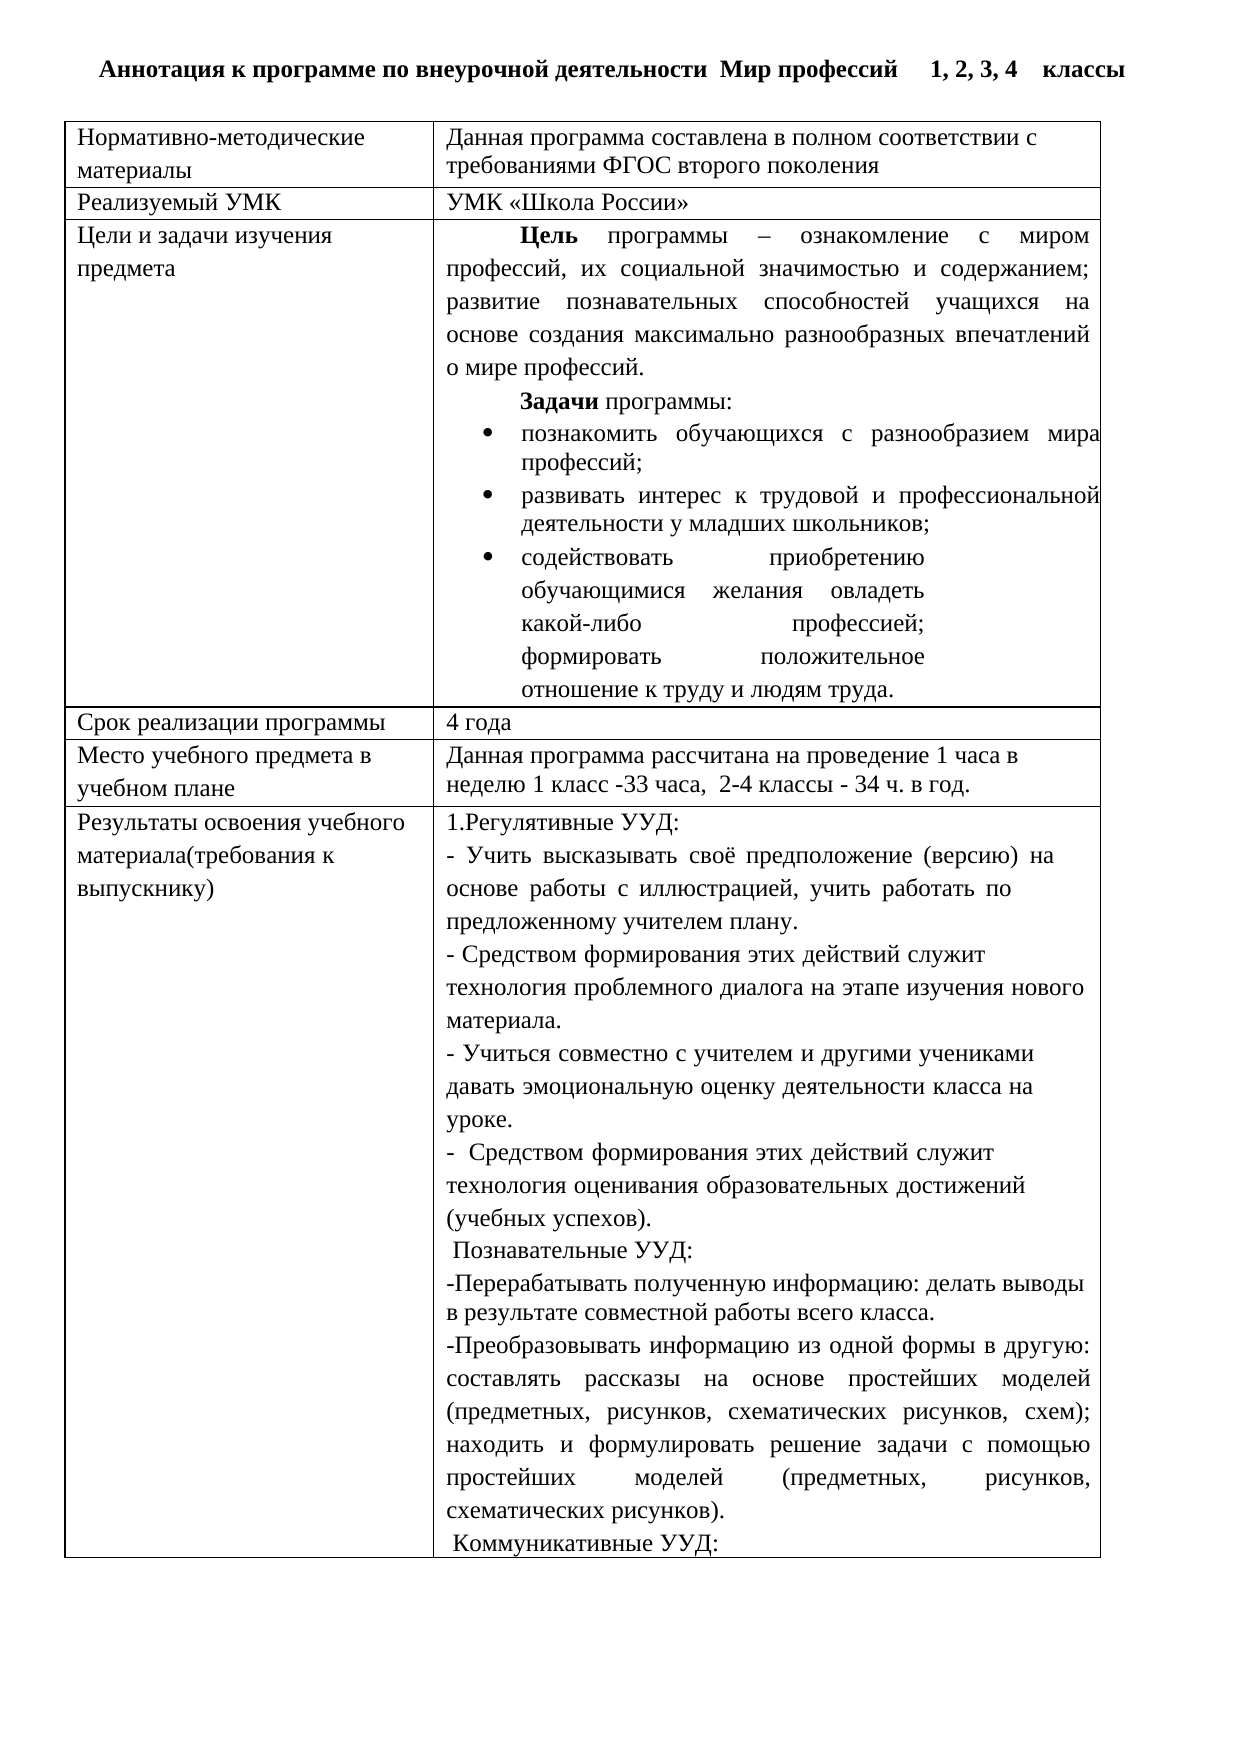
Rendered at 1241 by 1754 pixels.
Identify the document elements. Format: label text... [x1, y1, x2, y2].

table_cell Срок реализации программы [66, 708, 433, 739]
table_cell Место учебного предмета в учебном плане [66, 740, 433, 806]
table_cell Реализуемый УМК [66, 188, 433, 219]
table_cell Результаты освоения учебного материала(требования к выпускнику) [66, 807, 433, 1557]
subtitle Аннотация к программе по внеурочной деятельности Мир профессий 1, 2, 3, 4 классы [52, 54, 1172, 83]
table_cell Цели и задачи изучения предмета [66, 220, 433, 706]
table_cell 4 года [434, 708, 1100, 739]
table_cell Цель программы – ознакомление с миром профессий, их социальной значимостью и содержанием; развитие познавательных способностей учащихся на основе создания максимально разнообразных впечатлений о мире профессий. Задачи программы: познакомить обучающихся с разнообразием мира профессий; развивать интерес к трудовой и профессиональной деятельности у младших школьников; содействовать приобретению обучающимися желания овладеть какой-либо профессией; формировать положительное отношение к труду и людям труда. [434, 220, 1100, 706]
table_cell УМК «Школа России» [434, 188, 1100, 219]
table_cell Данная программа рассчитана на проведение 1 часа в неделю 1 класс -33 часа, 2-4 классы - 34 ч. в год. [434, 740, 1100, 806]
table_cell 1.Регулятивные УУД: Учить высказывать своё предположение (версию) на основе работы с иллюстрацией, учить работать по предложенному учителем плану. Средством формирования этих действий служит технология проблемного диалога на этапе изучения нового материала. Учиться совместно с учителем и другими учениками давать эмоциональную оценку деятельности класса на уроке. Средством формирования этих действий служит технология оценивания образовательных достижений (учебных успехов). Познавательные УУД: -Перерабатывать полученную информацию: делать выводы в результате совместной работы всего класса. -Преобразовывать информацию из одной формы в другую: составлять рассказы на основе простейших моделей (предметных, рисунков, схематических рисунков, схем); находить и формулировать решение задачи с помощью простейших моделей (предметных, рисунков, схематических рисунков). Коммуникативные УУД: [434, 807, 1100, 1557]
table_header Данная программа составлена в полном соответствии с требованиями ФГОС второго поколения [434, 122, 1100, 186]
table_header Нормативно-методические материалы [66, 122, 433, 186]
